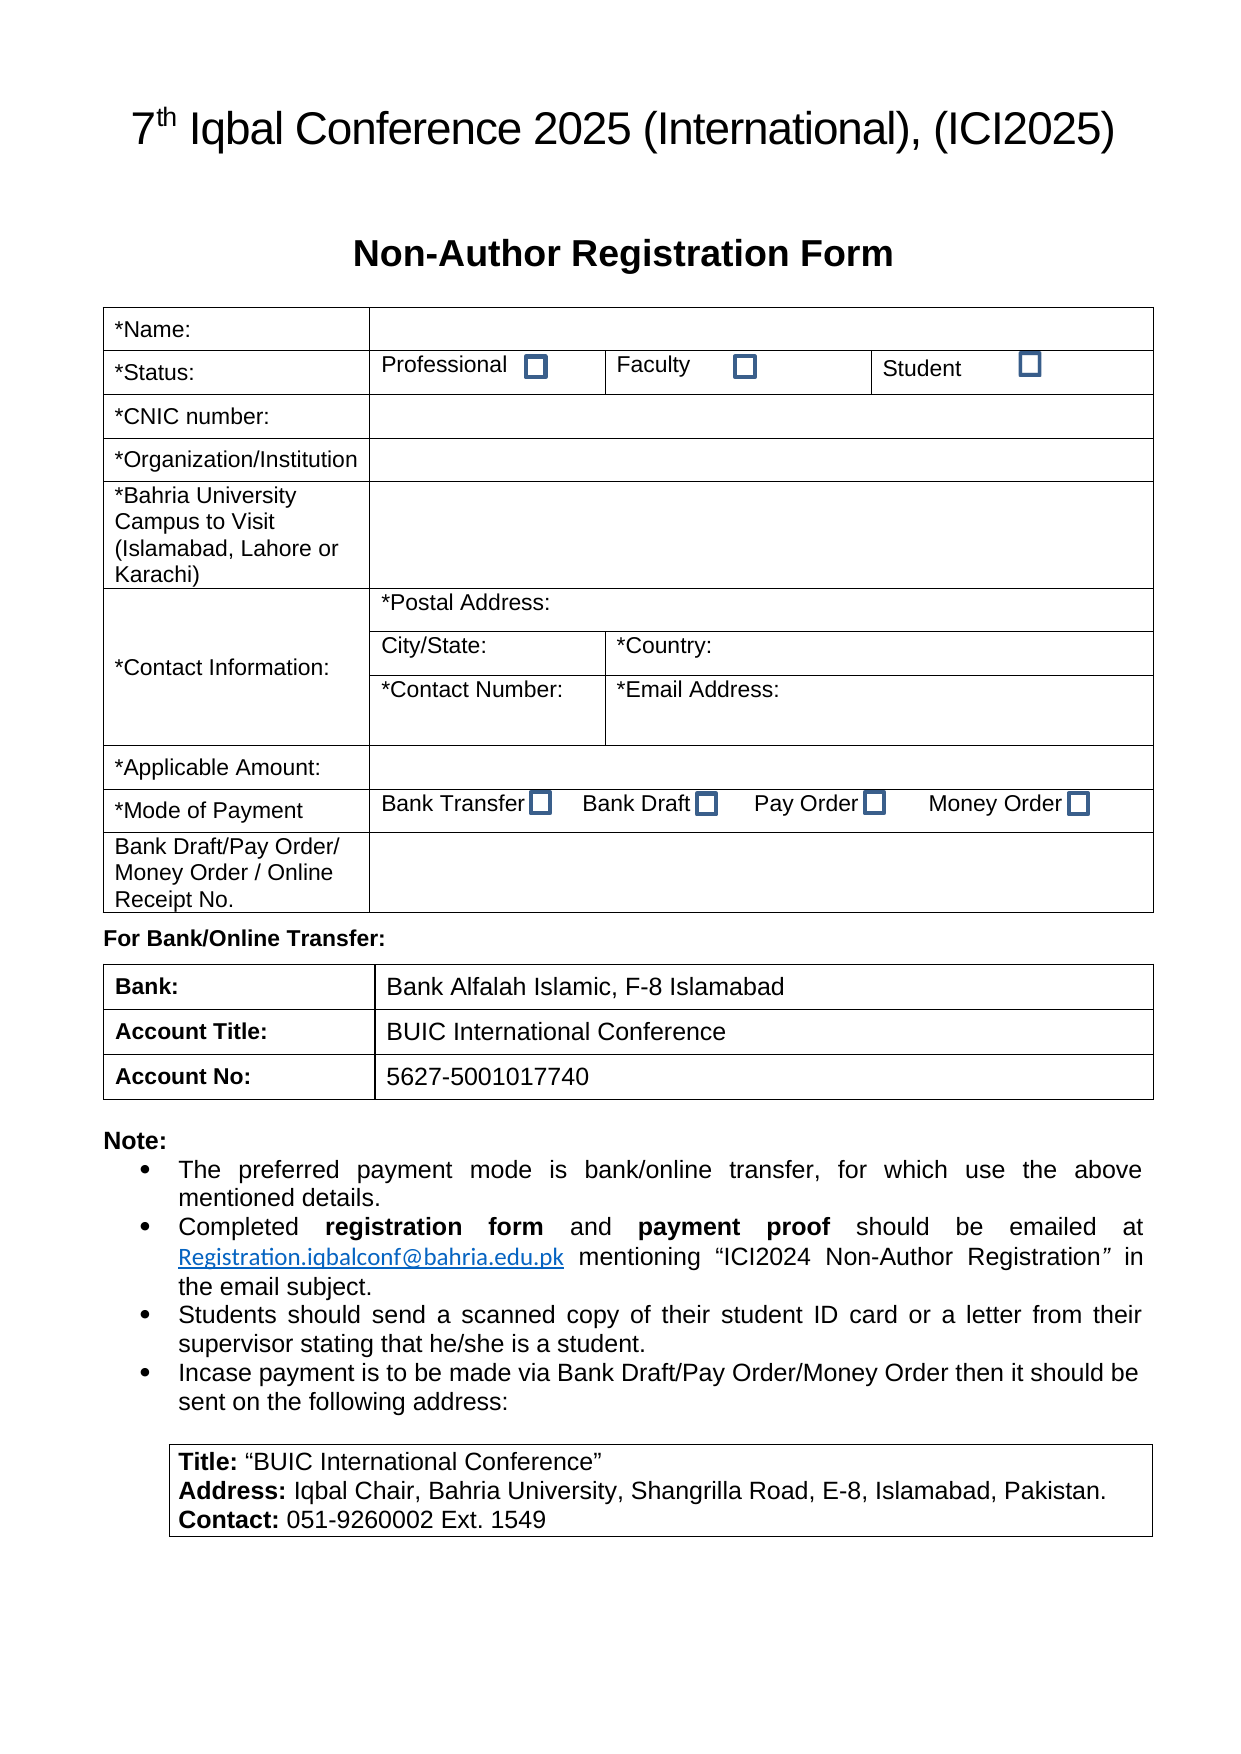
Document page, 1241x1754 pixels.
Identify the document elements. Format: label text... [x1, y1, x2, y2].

table_cell *Contact Information: [104, 589, 369, 745]
table_cell Bank Transfer Bank Draft Pay Order Money Order [370, 790, 1153, 832]
table_header [370, 308, 1153, 350]
table_header Bank: [104, 965, 374, 1008]
list Completed registration form and payment proof should be emailed at Registration.iqbalconf@bahria.edu.pk mentioning “ICI2024 Non-Author Registration” in the email subject. [141, 1212, 1144, 1300]
table_cell *Postal Address: [370, 589, 1153, 631]
table_cell Professional [370, 351, 605, 394]
table_cell Account No: [104, 1055, 374, 1098]
table_cell *Bahria University Campus to Visit (Islamabad, Lahore or Karachi) [104, 482, 369, 587]
text For Bank/Online Transfer: [103, 925, 1144, 951]
text Address: Iqbal Chair, Bahria University, Shangrilla Road, E-8, Islamabad, Pakistan. [170, 1473, 1152, 1502]
table_cell *Status: [104, 351, 369, 394]
table_cell *Email Address: [606, 676, 1153, 745]
table_header Bank Alfalah Islamic, F-8 Islamabad [376, 965, 1153, 1008]
table_cell Account Title: [104, 1010, 374, 1053]
table_cell Faculty [606, 351, 871, 394]
table_header *Name: [104, 308, 369, 350]
table_cell *CNIC number: [104, 395, 369, 437]
table_cell 5627-5001017740 [376, 1055, 1153, 1098]
table_cell *Organization/Institution [104, 439, 369, 481]
text Title: “BUIC International Conference” [170, 1445, 1152, 1473]
table_cell [370, 746, 1153, 788]
table_cell *Country: [606, 632, 1153, 674]
table_cell City/State: [370, 632, 605, 674]
list The preferred payment mode is bank/online transfer, for which use the above mentioned details. [141, 1154, 1144, 1212]
table_cell Bank Draft/Pay Order/ Money Order / Online Receipt No. [104, 833, 369, 912]
title 7th Iqbal Conference 2025 (International), (ICI2025) [103, 102, 1144, 154]
list Students should send a scanned copy of their student ID card or a letter from their supervisor stating that he/she is a student. [141, 1300, 1144, 1358]
table_cell *Mode of Payment [104, 790, 369, 832]
table_cell [370, 482, 1153, 587]
table_cell [370, 833, 1153, 912]
text Contact: 051-9260002 Ext. 1549 [170, 1502, 1152, 1536]
table_cell BUIC International Conference [376, 1010, 1153, 1053]
list Incase payment is to be made via Bank Draft/Pay Order/Money Order then it should be sent on the following address: [141, 1358, 1144, 1416]
table_cell [370, 395, 1153, 437]
picture [1018, 351, 1042, 377]
table_cell *Applicable Amount: [104, 746, 369, 788]
table_cell [370, 439, 1153, 481]
text Note: [103, 1126, 1144, 1154]
table_cell *Contact Number: [370, 676, 605, 745]
subtitle Non-Author Registration Form [103, 231, 1144, 274]
table_cell Student [872, 351, 1153, 394]
